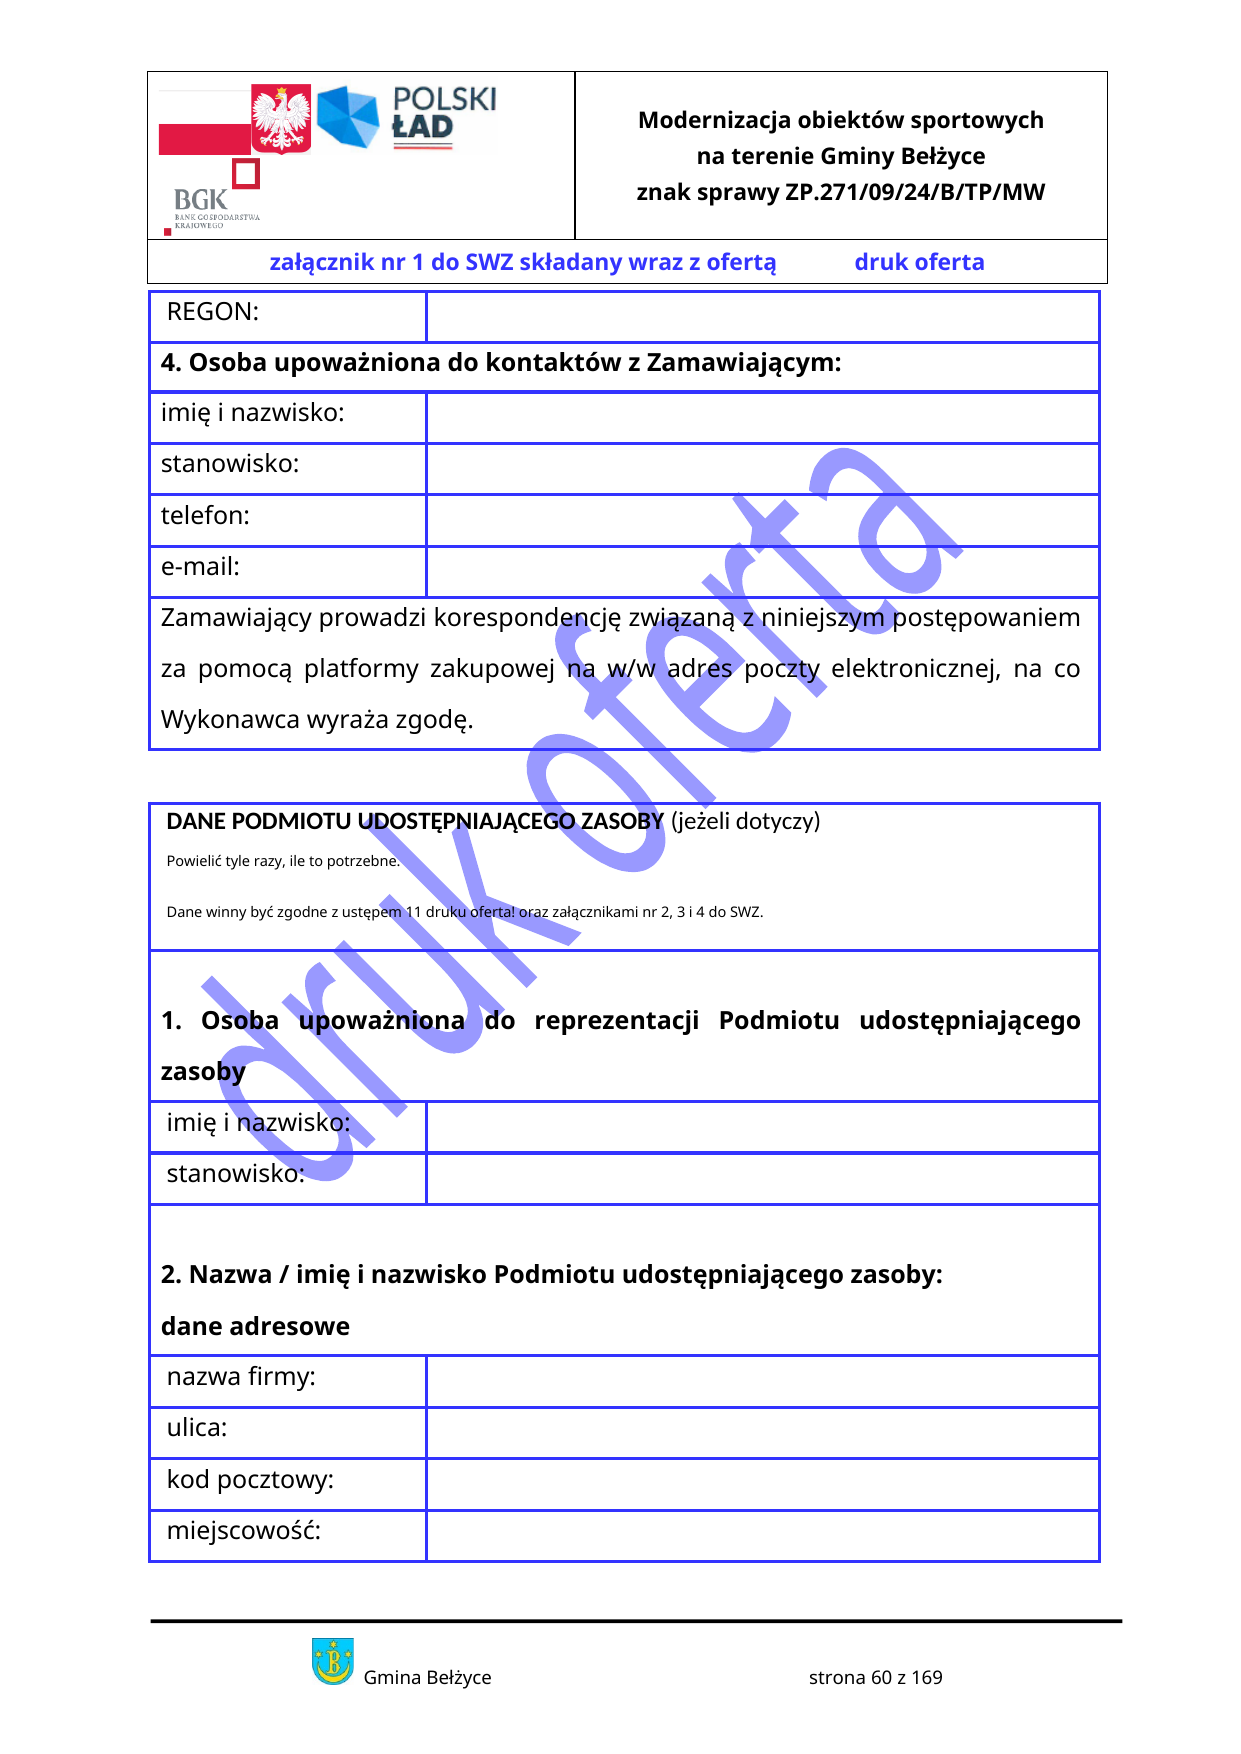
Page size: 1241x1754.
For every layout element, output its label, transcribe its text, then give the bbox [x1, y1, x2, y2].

table_cell [428, 445, 1098, 493]
table_cell 2. Nazwa / imię i nazwisko Podmiotu udostępniającego zasoby: dane adresowe [151, 1206, 1098, 1354]
table_cell [428, 1357, 1098, 1406]
table_cell Zamawiający prowadzi korespondencję związaną z niniejszym postępowaniem za pomocą platformy zakupowej na w/w adres poczty elektronicznej, na co Wykonawca wyraża zgodę. [151, 599, 1098, 747]
table_cell e-mail: [151, 548, 425, 596]
table_cell 1. Osoba upoważniona do reprezentacji Podmiotu udostępniającego zasoby [151, 952, 1098, 1100]
table_cell [428, 1409, 1098, 1457]
table_cell 4. Osoba upoważniona do kontaktów z Zamawiającym: [151, 344, 1098, 390]
table_cell miejscowość: [151, 1512, 425, 1560]
table_cell [428, 1155, 1098, 1203]
table_cell [428, 1512, 1098, 1560]
table_cell [428, 293, 1098, 341]
table_cell [428, 548, 1098, 596]
table_cell [428, 496, 1098, 545]
table_cell ulica: [151, 1409, 425, 1457]
table_cell REGON: [151, 293, 425, 341]
table_cell imię i nazwisko: [151, 394, 425, 442]
picture [344, 1650, 354, 1659]
table_cell stanowisko: [151, 1155, 425, 1203]
table_cell [428, 1103, 1098, 1151]
table_cell stanowisko: [151, 445, 425, 493]
table_cell nazwa firmy: [151, 1357, 425, 1406]
table_cell [428, 1460, 1098, 1508]
table_cell telefon: [151, 496, 425, 545]
table_cell imię i nazwisko: [151, 1103, 425, 1151]
table_cell [428, 394, 1098, 442]
table_header DANE PODMIOTU UDOSTĘPNIAJĄCEGO ZASOBY (jeżeli dotyczy) Powielić tyle razy, ile to potrzebne. Dane winny być zgodne z ustępem 11 druku oferta! oraz załącznikami nr 2, 3 i 4 do SWZ. [151, 805, 1098, 949]
picture [312, 1640, 354, 1685]
picture [158, 76, 498, 239]
table_cell kod pocztowy: [151, 1460, 425, 1508]
